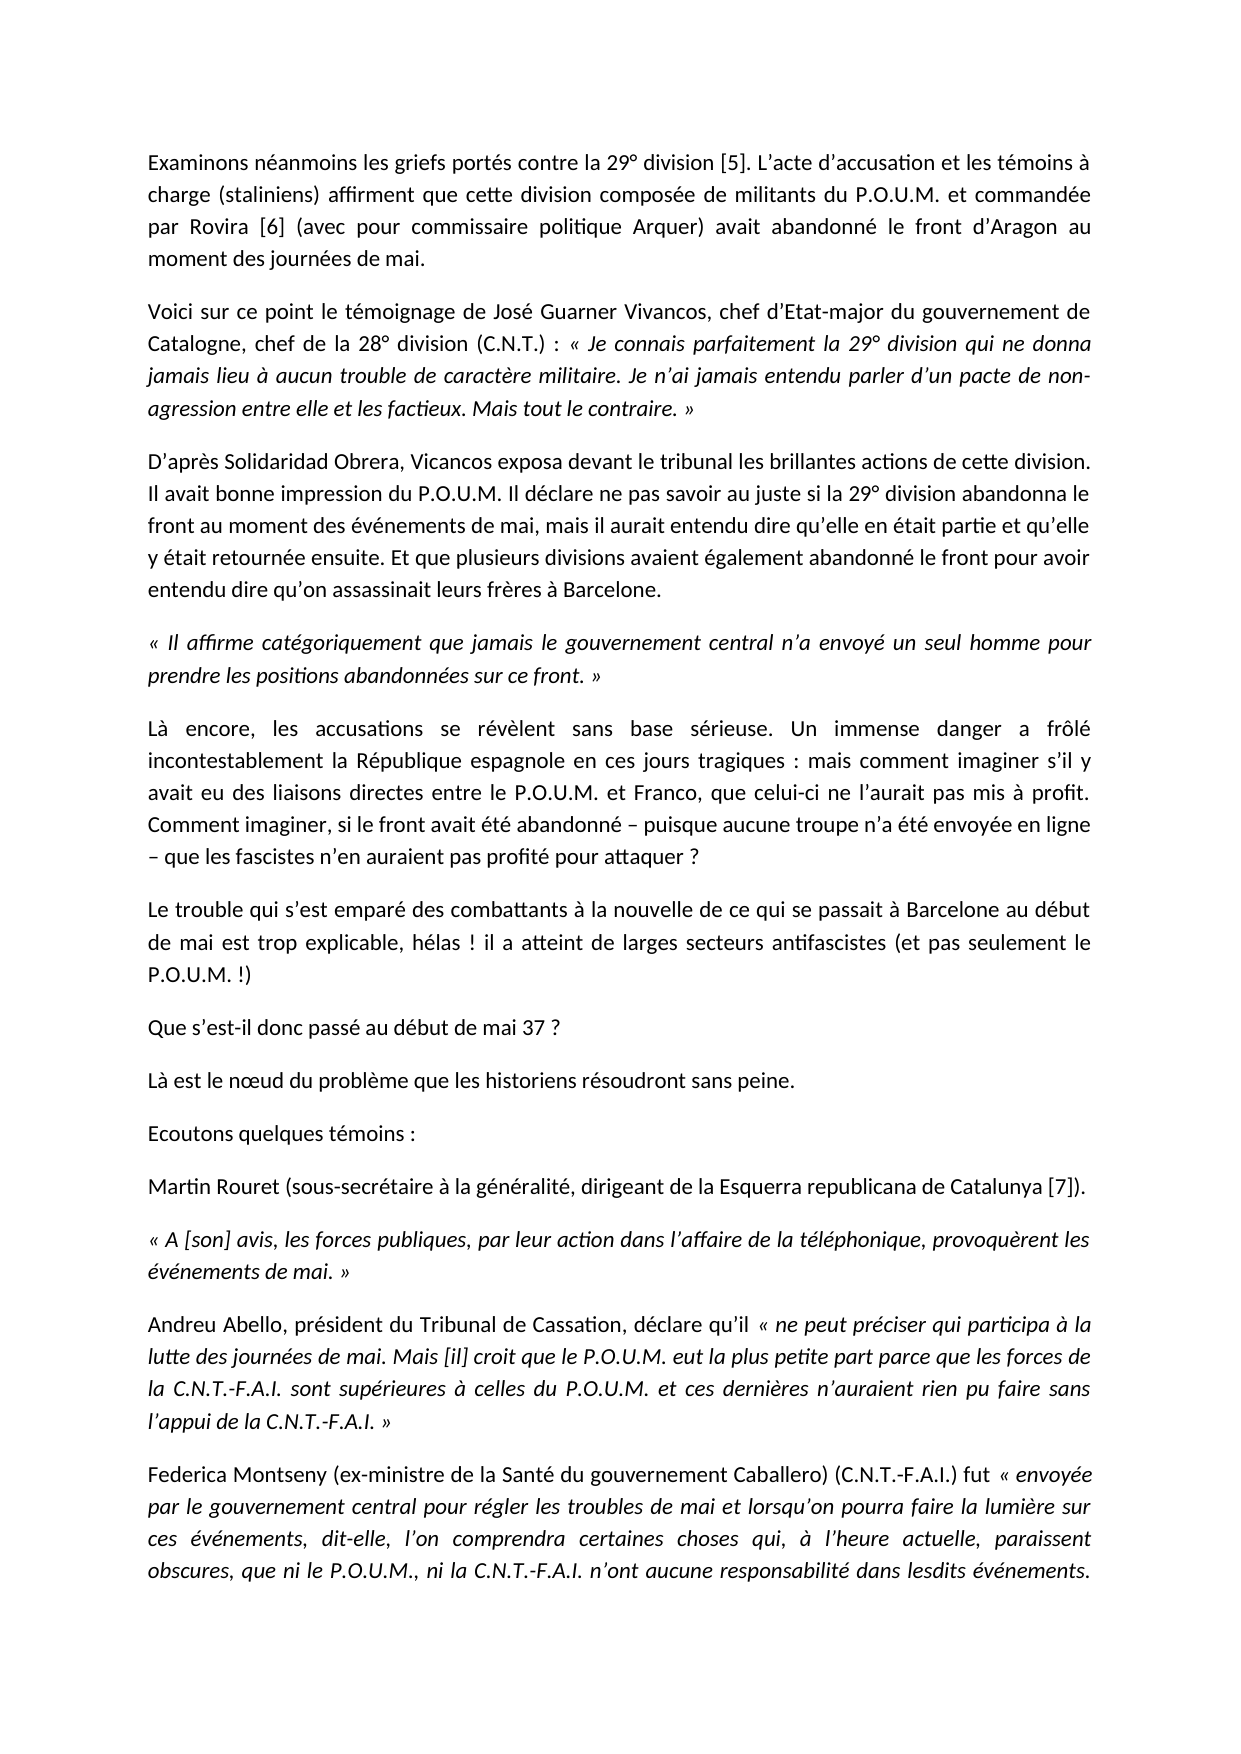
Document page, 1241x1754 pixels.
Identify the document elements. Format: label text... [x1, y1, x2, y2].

text Andreu Abello, président du Tribunal de Cassation, déclare qu’il « ne peut préciser qui participa à la lutte des journées de mai. Mais [il] croit que le P.O.U.M. eut la plus petite part parce que les forces de la C.N.T.-F.A.I. sont supérieures à celles du P.O.U.M. et ces dernières n’auraient rien pu faire sans l’appui de la C.N.T.-F.A.I. » [148, 1310, 1093, 1435]
text Que s’est-il donc passé au début de mai 37 ? [148, 1013, 1093, 1041]
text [148, 1460, 1093, 1584]
text Là est le nœud du problème que les historiens résoudront sans peine. [148, 1066, 1093, 1094]
text D’après Solidaridad Obrera, Vicancos exposa devant le tribunal les brillantes actions de cette division. Il avait bonne impression du P.O.U.M. Il déclare ne pas savoir au juste si la 29° division abandonna le front au moment des événements de mai, mais il aurait entendu dire qu’elle en était partie et qu’elle y était retournée ensuite. Et que plusieurs divisions avaient également abandonné le front pour avoir entendu dire qu’on assassinait leurs frères à Barcelone. [148, 447, 1093, 603]
text Là encore, les accusations se révèlent sans base sérieuse. Un immense danger a frôlé incontestablement la République espagnole en ces jours tragiques : mais comment imaginer s’il y avait eu des liaisons directes entre le P.O.U.M. et Franco, que celui-ci ne l’aurait pas mis à profit. Comment imaginer, si le front avait été abandonné – puisque aucune troupe n’a été envoyée en ligne – que les fascistes n’en auraient pas profité pour attaquer ? [148, 714, 1093, 871]
text Voici sur ce point le témoignage de José Guarner Vivancos, chef d’Etat-major du gouvernement de Catalogne, chef de la 28° division (C.N.T.) : « Je connais parfaitement la 29° division qui ne donna jamais lieu à aucun trouble de caractère militaire. Je n’ai jamais entendu parler d’un pacte de non-agression entre elle et les factieux. Mais tout le contraire. » [148, 297, 1093, 422]
text Martin Rouret (sous-secrétaire à la généralité, dirigeant de la Esquerra republicana de Catalunya [7]). [148, 1172, 1093, 1200]
text Ecoutons quelques témoins : [148, 1119, 1093, 1147]
text Le trouble qui s’est emparé des combattants à la nouvelle de ce qui se passait à Barcelone au début de mai est trop explicable, hélas ! il a atteint de larges secteurs antifascistes (et pas seulement le P.O.U.M. !) [148, 896, 1093, 988]
text « A [son] avis, les forces publiques, par leur action dans l’affaire de la téléphonique, provoquèrent les événements de mai. » [148, 1225, 1093, 1285]
text Examinons néanmoins les griefs portés contre la 29° division [5]. L’acte d’accusation et les témoins à charge (staliniens) affirment que cette division composée de militants du P.O.U.M. et commandée par Rovira [6] (avec pour commissaire politique Arquer) avait abandonné le front d’Aragon au moment des journées de mai. [148, 148, 1093, 272]
text « Il affirme catégoriquement que jamais le gouvernement central n’a envoyé un seul homme pour prendre les positions abandonnées sur ce front. » [148, 628, 1093, 689]
